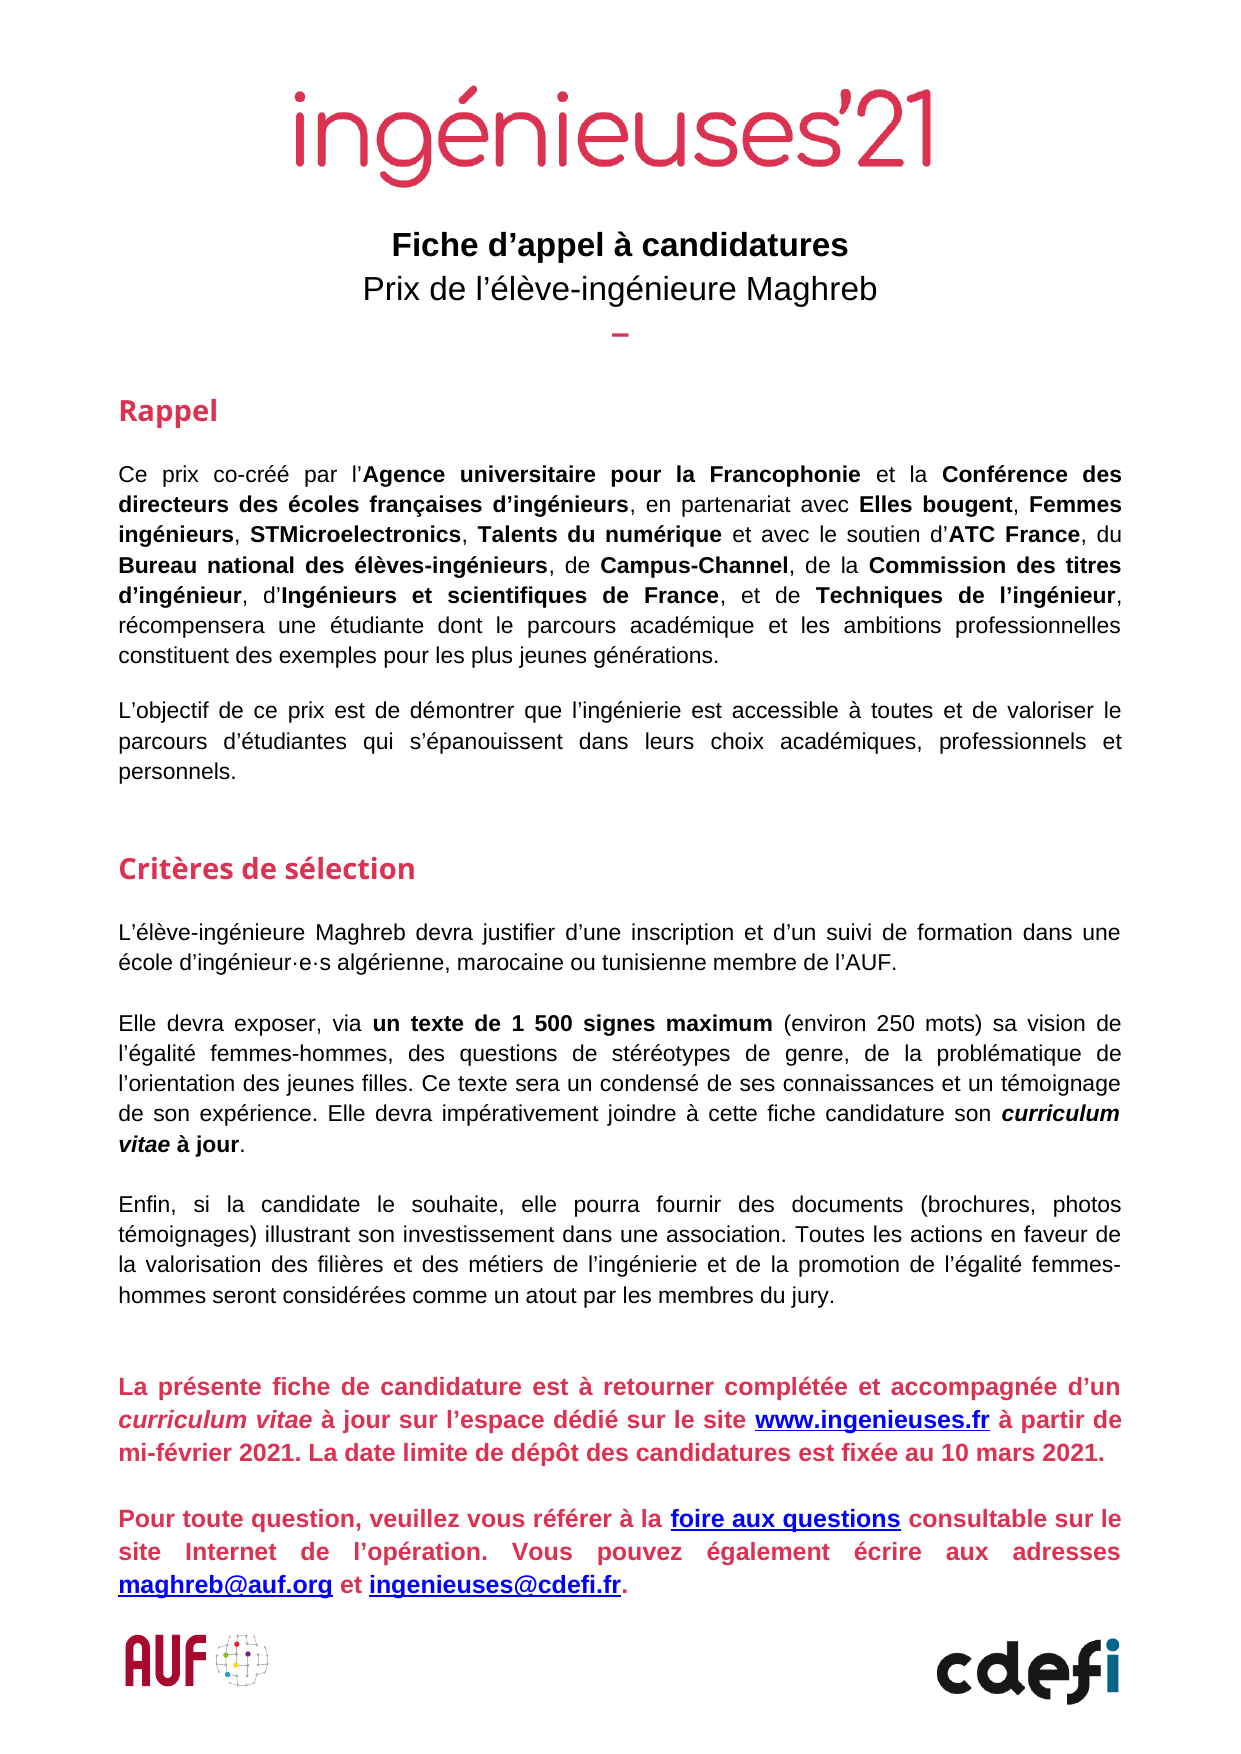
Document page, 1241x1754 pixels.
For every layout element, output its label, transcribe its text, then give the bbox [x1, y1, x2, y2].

text La présente fiche de candidature est à retourner complétée et accompagnée d’un curriculum vitae à jour sur l’espace dédié sur le site www.ingenieuses.fr à partir de mi-février 2021. La date limite de dépôt des candidatures est fixée au 10 mars 2021. [118, 1372, 1122, 1467]
text Ce prix co-créé par l’Agence universitaire pour la Francophonie et la Conférence des directeurs des écoles françaises d’ingénieurs, en partenariat avec Elles bougent, Femmes ingénieurs, STMicroelectronics, Talents du numérique et avec le soutien d’ATC France, du Bureau national des élèves-ingénieurs, de Campus-Channel, de la Commission des titres d’ingénieur, d’Ingénieurs et scientifiques de France, et de Techniques de l’ingénieur, récompensera une étudiante dont le parcours académique et les ambitions professionnelles constituent des exemples pour les plus jeunes générations. [118, 461, 1122, 669]
text Enfin, si la candidate le souhaite, elle pourra fournir des documents (brochures, photos témoignages) illustrant son investissement dans une association. Toutes les actions en faveur de la valorisation des filières et des métiers de l’ingénierie et de la promotion de l’égalité femmes-hommes seront considérées comme un atout par les membres du jury. [118, 1191, 1122, 1308]
text Rappel [118, 390, 1122, 430]
text L’élève-ingénieure Maghreb devra justifier d’une inscription et d’un suivi de formation dans une école d’ingénieur·e·s algérienne, marocaine ou tunisienne membre de l’AUF. [118, 919, 1122, 976]
text Pour toute question, veuillez vous référer à la foire aux questions consultable sur le site Internet de l’opération. Vous pouvez également écrire aux adresses maghreb@auf.org et ingenieuses@cdefi.fr. [118, 1504, 1122, 1599]
picture [266, 73, 974, 197]
picture [933, 1620, 1123, 1722]
text L’objectif de ce prix est de démontrer que l’ingénierie est accessible à toutes et de valoriser le parcours d’étudiantes qui s’épanouissent dans leurs choix académiques, professionnels et personnels. [118, 697, 1122, 784]
picture [116, 1626, 270, 1693]
text Elle devra exposer, via un texte de 1 500 signes maximum (environ 250 mots) sa vision de l’égalité femmes-hommes, des questions de stéréotypes de genre, de la problématique de l’orientation des jeunes filles. Ce texte sera un condensé de ses connaissances et un témoignage de son expérience. Elle devra impérativement joindre à cette fiche candidature son curriculum vitae à jour. [118, 1010, 1122, 1157]
text Prix de l’élève-ingénieure Maghreb [118, 269, 1122, 307]
text – [118, 313, 1122, 352]
text Fiche d’appel à candidatures [118, 225, 1122, 263]
text Critères de sélection [118, 848, 1122, 888]
